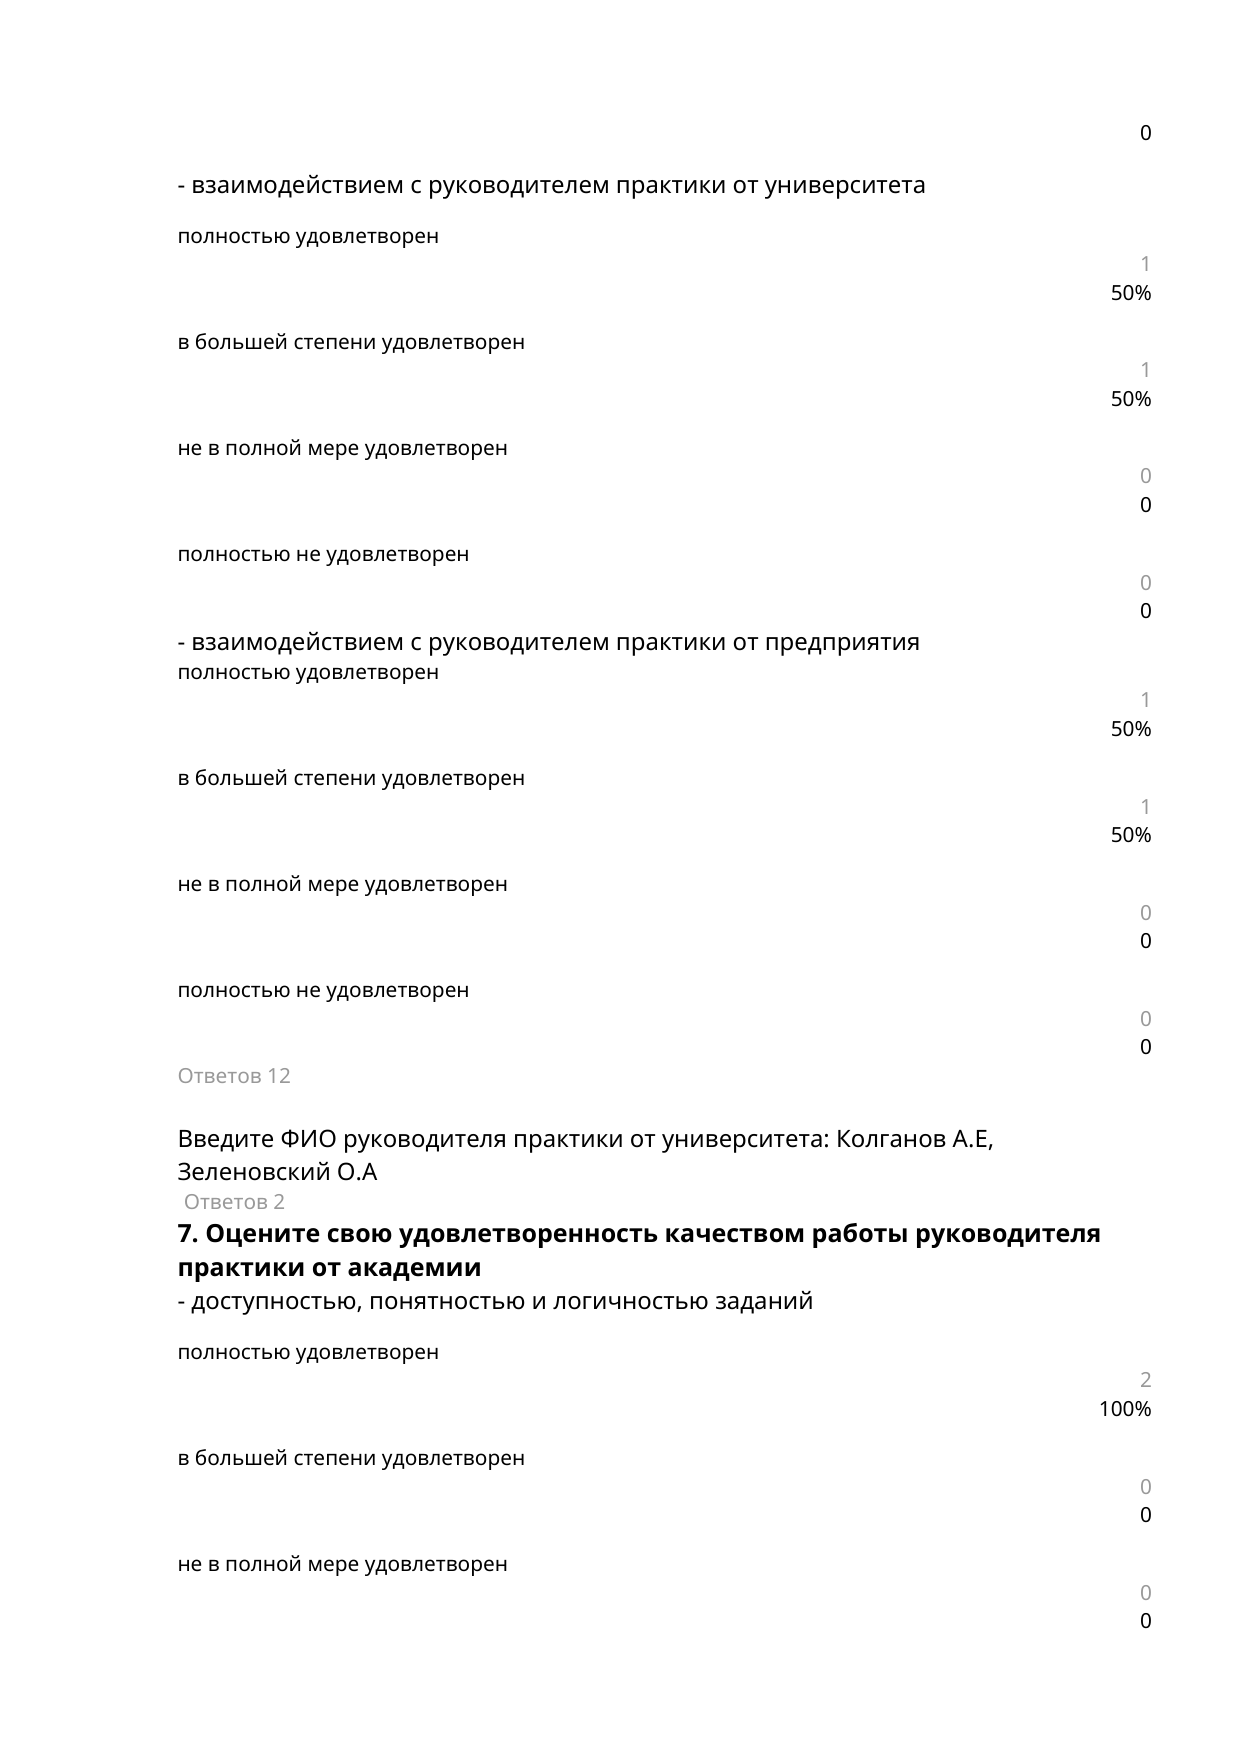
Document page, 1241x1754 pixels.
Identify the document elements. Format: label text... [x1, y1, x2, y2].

text полностью удовлетворен [177, 221, 1152, 249]
text - взаимодействием с руководителем практики от предприятия [177, 624, 1152, 657]
text 2 [177, 1366, 1152, 1394]
text 7. Оцените свою удовлетворенность качеством работы руководителя практики от академии [177, 1216, 1152, 1284]
text Ответов 12 [177, 1061, 1152, 1089]
text 50% [177, 820, 1152, 849]
text 0 [177, 1606, 1152, 1635]
text полностью удовлетворен [177, 657, 1152, 686]
text 0 [177, 1578, 1152, 1606]
text 0 [177, 568, 1152, 596]
text 0 [177, 1472, 1152, 1500]
text 1 [177, 355, 1152, 384]
text 0 [177, 462, 1152, 490]
text полностью не удовлетворен [177, 539, 1152, 568]
text не в полной мере удовлетворен [177, 869, 1152, 898]
text 0 [177, 926, 1152, 955]
text полностью удовлетворен [177, 1337, 1152, 1366]
text 1 [177, 686, 1152, 714]
text 0 [177, 118, 1152, 147]
text в большей степени удовлетворен [177, 1443, 1152, 1472]
text полностью не удовлетворен [177, 976, 1152, 1004]
text 0 [177, 1004, 1152, 1032]
text 100% [177, 1394, 1152, 1422]
text в большей степени удовлетворен [177, 327, 1152, 355]
text Введите ФИО руководителя практики от университета: Колганов А.Е, Зеленовский О.А [177, 1122, 1152, 1187]
text 0 [177, 596, 1152, 624]
text - взаимодействием с руководителем практики от университета [177, 167, 1152, 200]
text 0 [177, 1032, 1152, 1061]
text 0 [177, 898, 1152, 926]
text Ответов 2 [177, 1187, 1152, 1216]
text 50% [177, 384, 1152, 412]
text 0 [177, 490, 1152, 518]
text 0 [177, 1500, 1152, 1529]
text 50% [177, 714, 1152, 742]
text 1 [177, 792, 1152, 820]
text не в полной мере удовлетворен [177, 433, 1152, 462]
text в большей степени удовлетворен [177, 763, 1152, 792]
text 50% [177, 278, 1152, 306]
text 1 [177, 249, 1152, 278]
text не в полной мере удовлетворен [177, 1549, 1152, 1578]
text - доступностью, понятностью и логичностью заданий [177, 1284, 1152, 1316]
